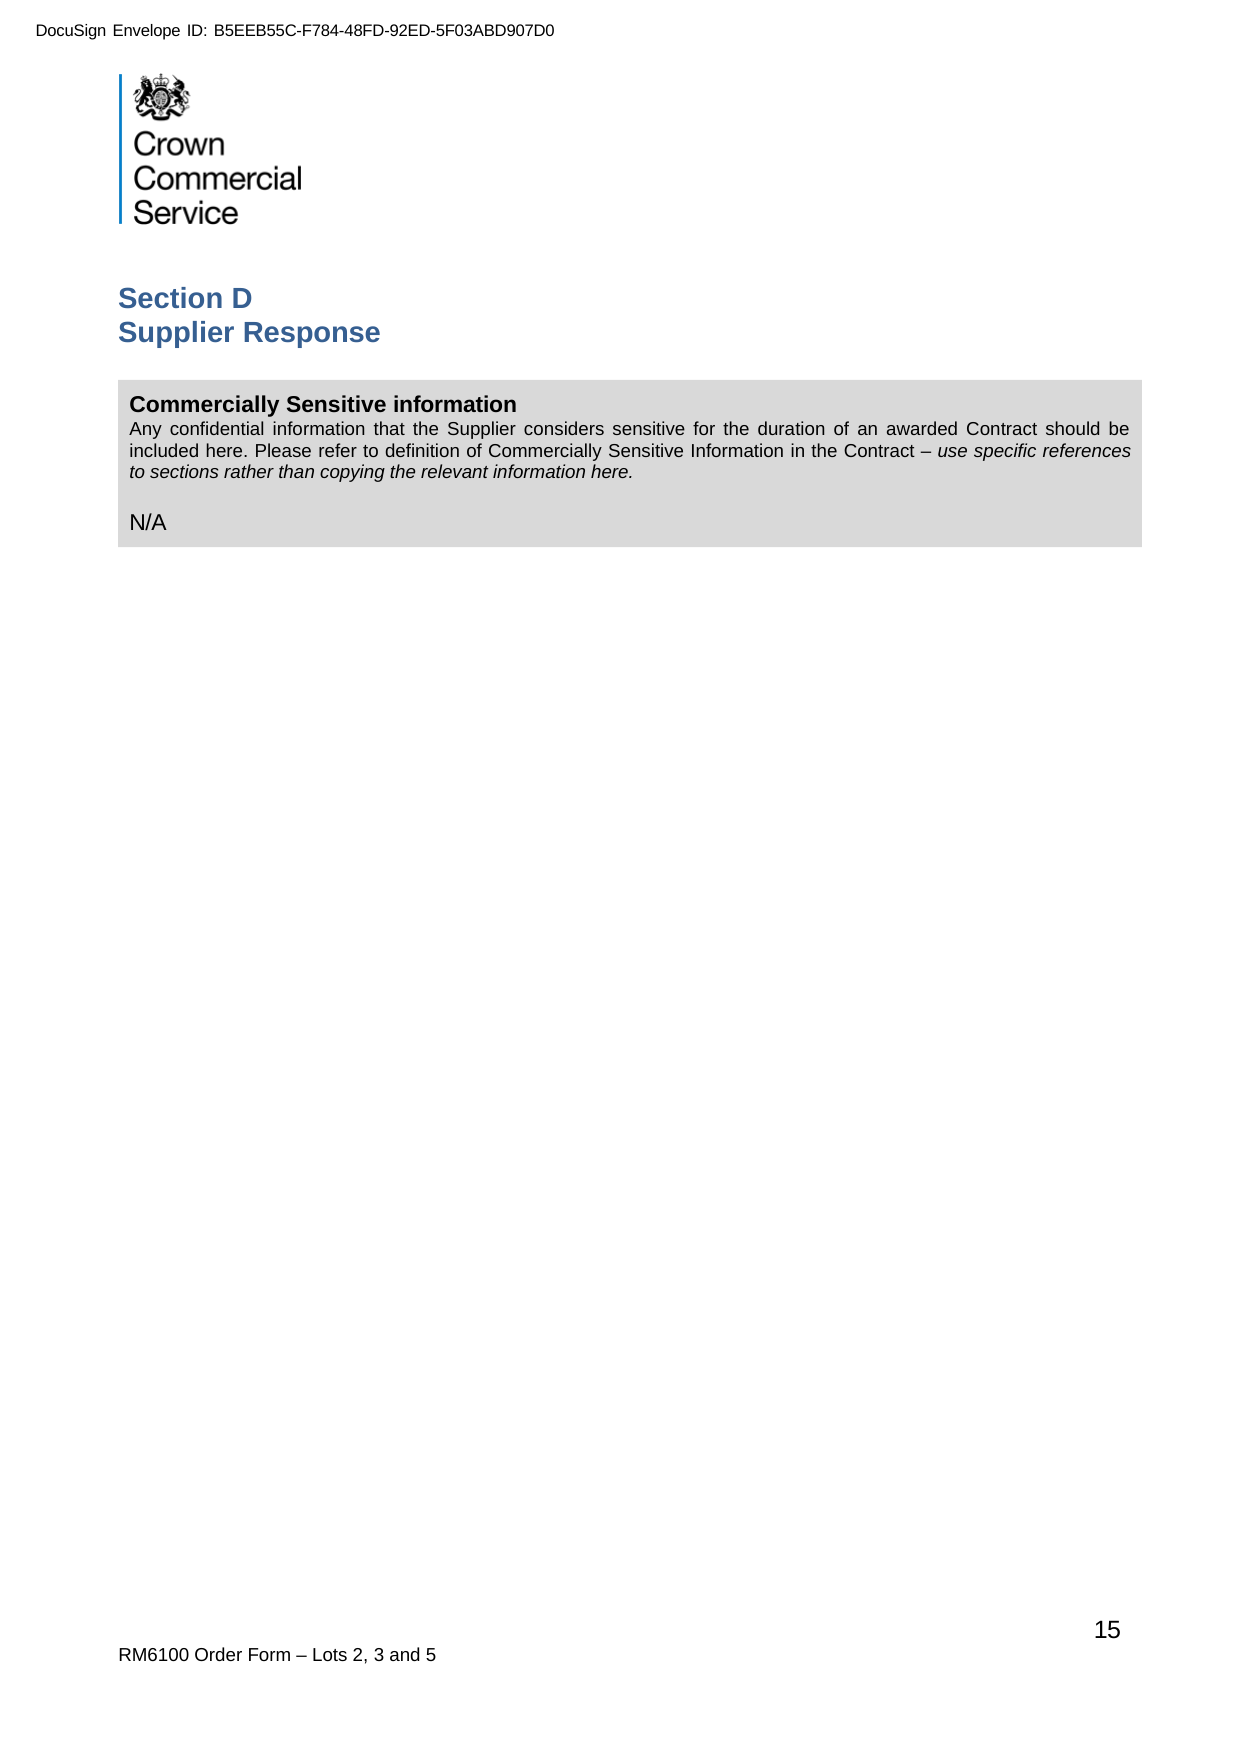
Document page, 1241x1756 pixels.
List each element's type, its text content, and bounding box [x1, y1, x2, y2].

picture [118, 73, 302, 225]
text Section D [118, 282, 1194, 315]
text Supplier Response [118, 315, 1194, 349]
